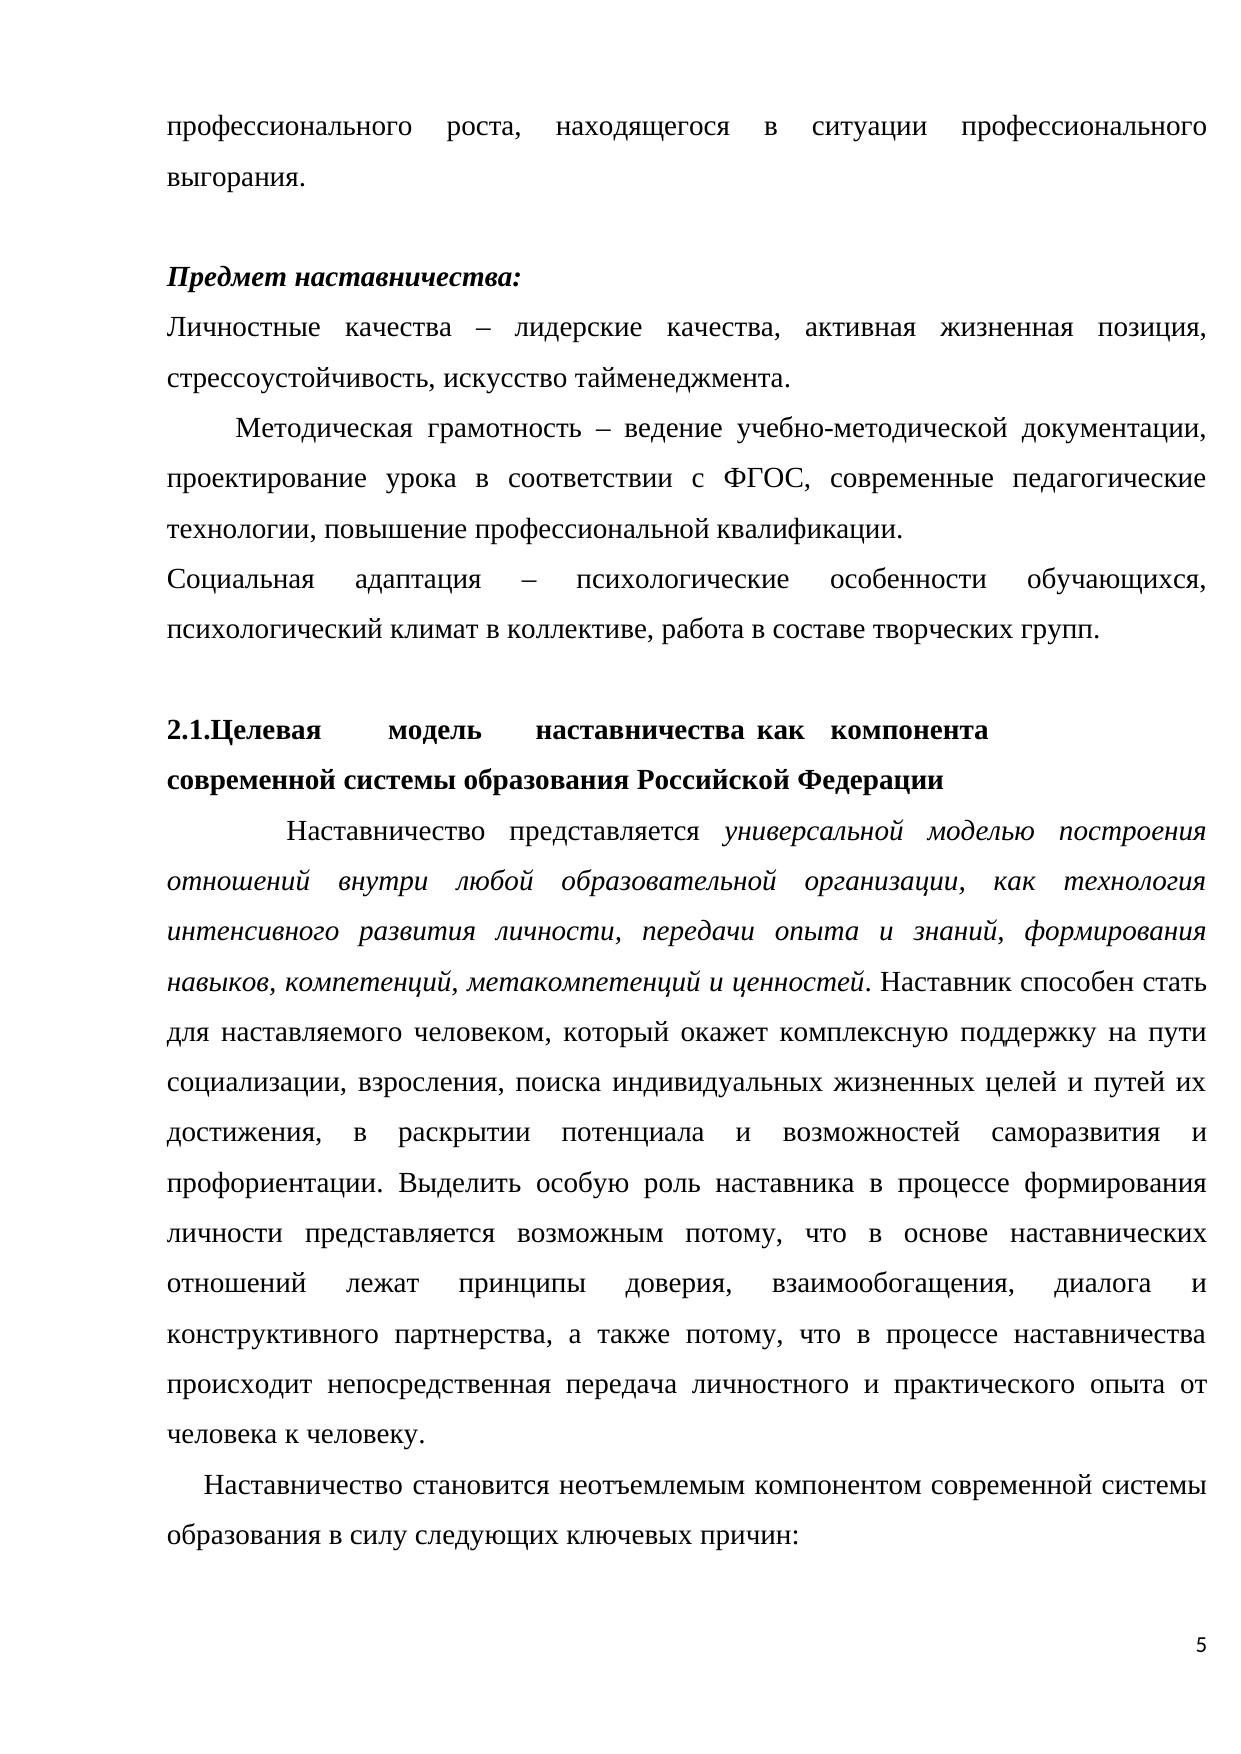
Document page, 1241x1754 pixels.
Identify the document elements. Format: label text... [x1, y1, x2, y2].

text Наставничество представляется универсальной моделью построения отношений внутри любой образовательной организации, как технология интенсивного развития личности, передачи опыта и знаний, формирования навыков, компетенций, метакомпетенций и ценностей. Наставник способен стать для наставляемого человеком, который окажет комплексную поддержку на пути социализации, взросления, поиска индивидуальных жизненных целей и путей их достижения, в раскрытии потенциала и возможностей саморазвития и профориентации. Выделить особую роль наставника в процессе формирования личности представляется возможным потому, что в основе наставнических отношений лежат принципы доверия, взаимообогащения, диалога и конструктивного партнерства, а также потому, что в процессе наставничества происходит непосредственная передача личностного и практического опыта от человека к человеку. [167, 813, 1207, 1450]
text Социальная адаптация – психологические особенности обучающихся, психологический климат в коллективе, работа в составе творческих групп. [167, 561, 1207, 645]
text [167, 108, 1207, 192]
text Наставничество становится неотъемлемым компонентом современной системы образования в силу следующих ключевых причин: [167, 1467, 1207, 1551]
text Личностные качества – лидерские качества, активная жизненная позиция, стрессоустойчивость, искусство тайменеджмента. [167, 309, 1207, 393]
text Предмет наставничества: [167, 259, 1207, 293]
text 2.1.Целевая модель наставничества как компонента современной системы образования Российской Федерации [167, 712, 1207, 796]
text Методическая грамотность – ведение учебно-методической документации, проектирование урока в соответствии с ФГОС, современные педагогические технологии, повышение профессиональной квалификации. [167, 410, 1207, 544]
